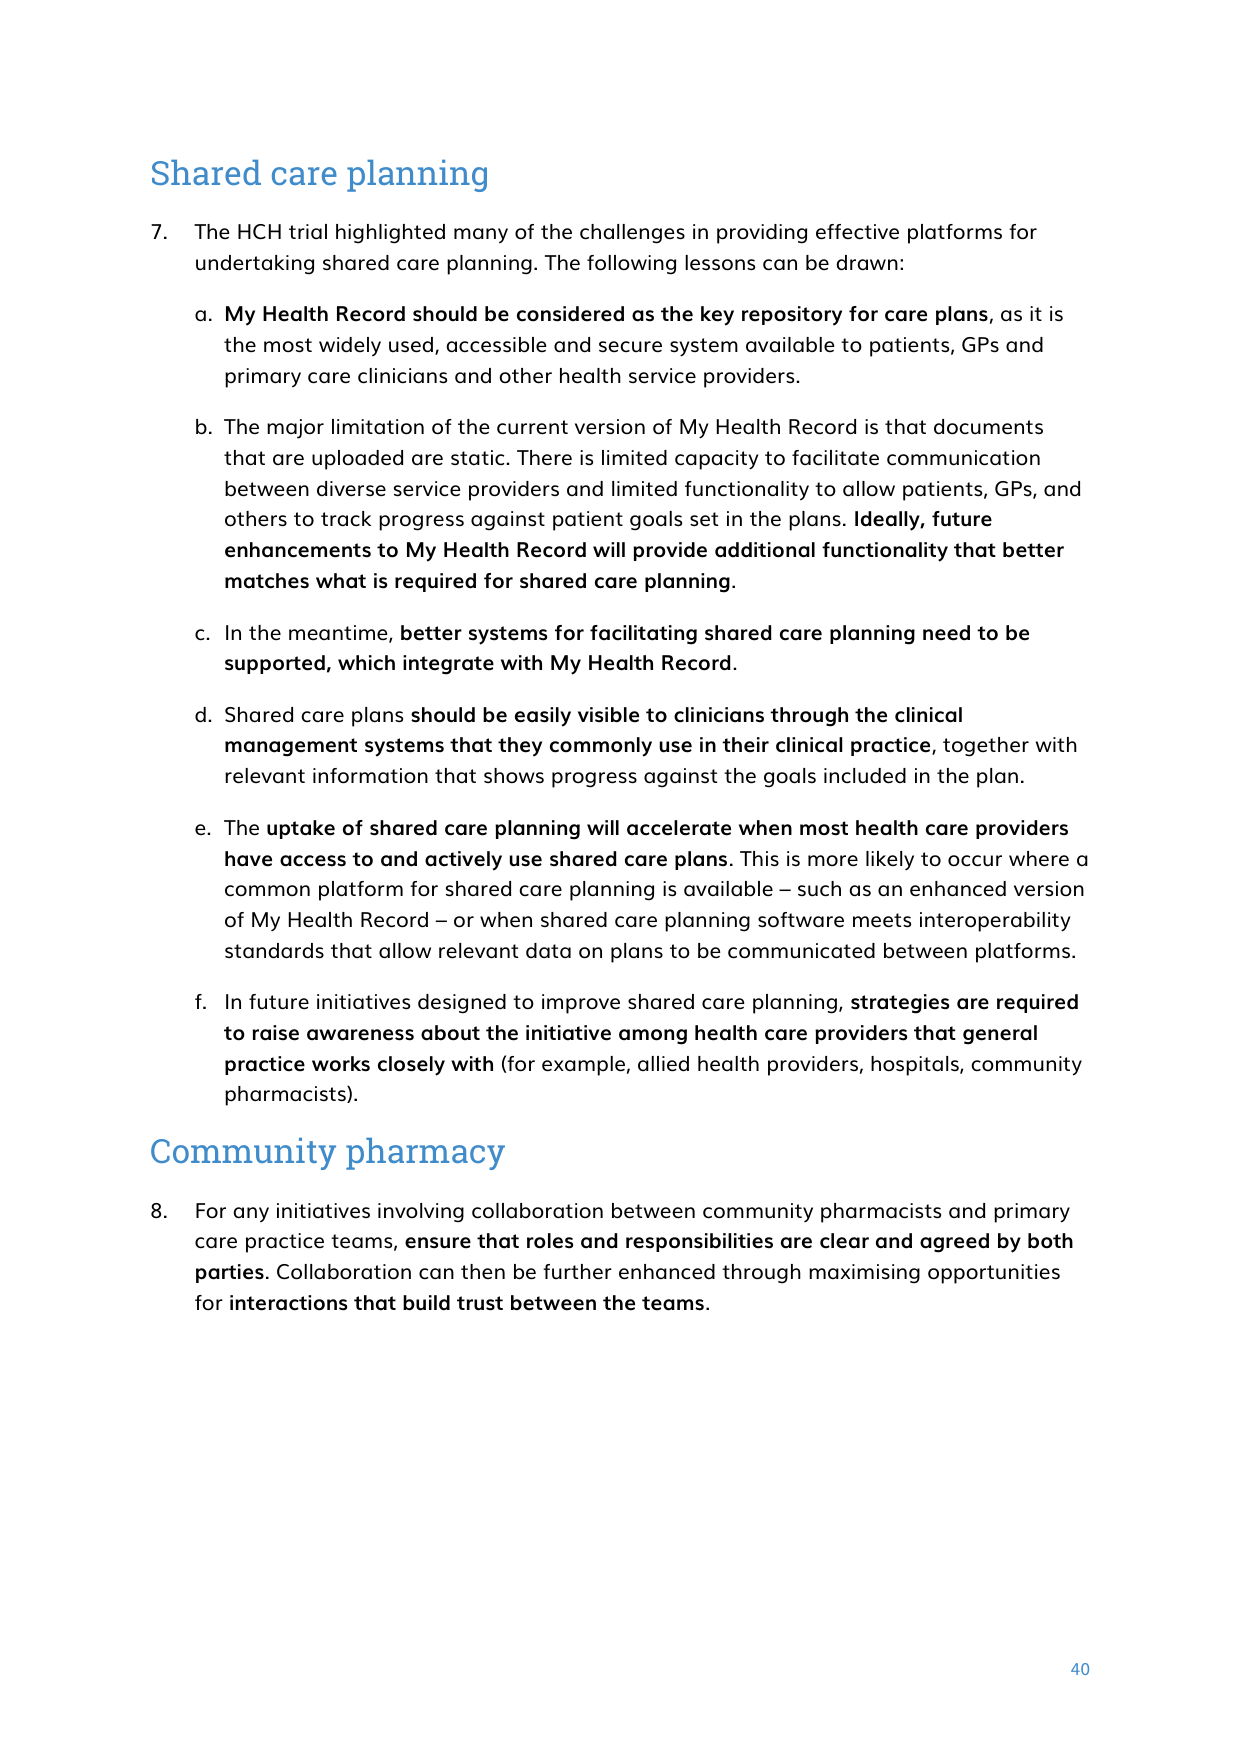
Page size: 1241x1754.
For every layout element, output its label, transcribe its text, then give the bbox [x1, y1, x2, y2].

list My Health Record should be considered as the key repository for care plans, as it is the most widely used, accessible and secure system available to patients, GPs and primary care clinicians and other health service providers. [194, 297, 1090, 389]
list For any initiatives involving collaboration between community pharmacists and primary care practice teams, ensure that roles and responsibilities are clear and agreed by both parties. Collaboration can then be further enhanced through maximising opportunities for interactions that build trust between the teams. [150, 1194, 1090, 1317]
list The HCH trial highlighted many of the challenges in providing effective platforms for undertaking shared care planning. The following lessons can be drawn: [150, 215, 1090, 276]
list The uptake of shared care planning will accelerate when most health care providers have access to and actively use shared care plans. This is more likely to occur where a common platform for shared care planning is available – such as an enhanced version of My Health Record – or when shared care planning software meets interoperability standards that allow relevant data on plans to be communicated between platforms. [194, 811, 1090, 964]
subtitle Community pharmacy [150, 1129, 1090, 1173]
list Shared care plans should be easily visible to clinicians through the clinical management systems that they commonly use in their clinical practice, together with relevant information that shows progress against the goals included in the plan. [194, 698, 1090, 790]
subtitle Shared care planning [150, 150, 1090, 194]
list In future initiatives designed to improve shared care planning, strategies are required to raise awareness about the initiative among health care providers that general practice works closely with (for example, allied health providers, hospitals, community pharmacists). [194, 985, 1090, 1108]
list The major limitation of the current version of My Health Record is that documents that are uploaded are static. There is limited capacity to facilitate communication between diverse service providers and limited functionality to allow patients, GPs, and others to track progress against patient goals set in the plans. Ideally, future enhancements to My Health Record will provide additional functionality that better matches what is required for shared care planning. [194, 410, 1090, 594]
list In the meantime, better systems for facilitating shared care planning need to be supported, which integrate with My Health Record. [194, 615, 1090, 677]
